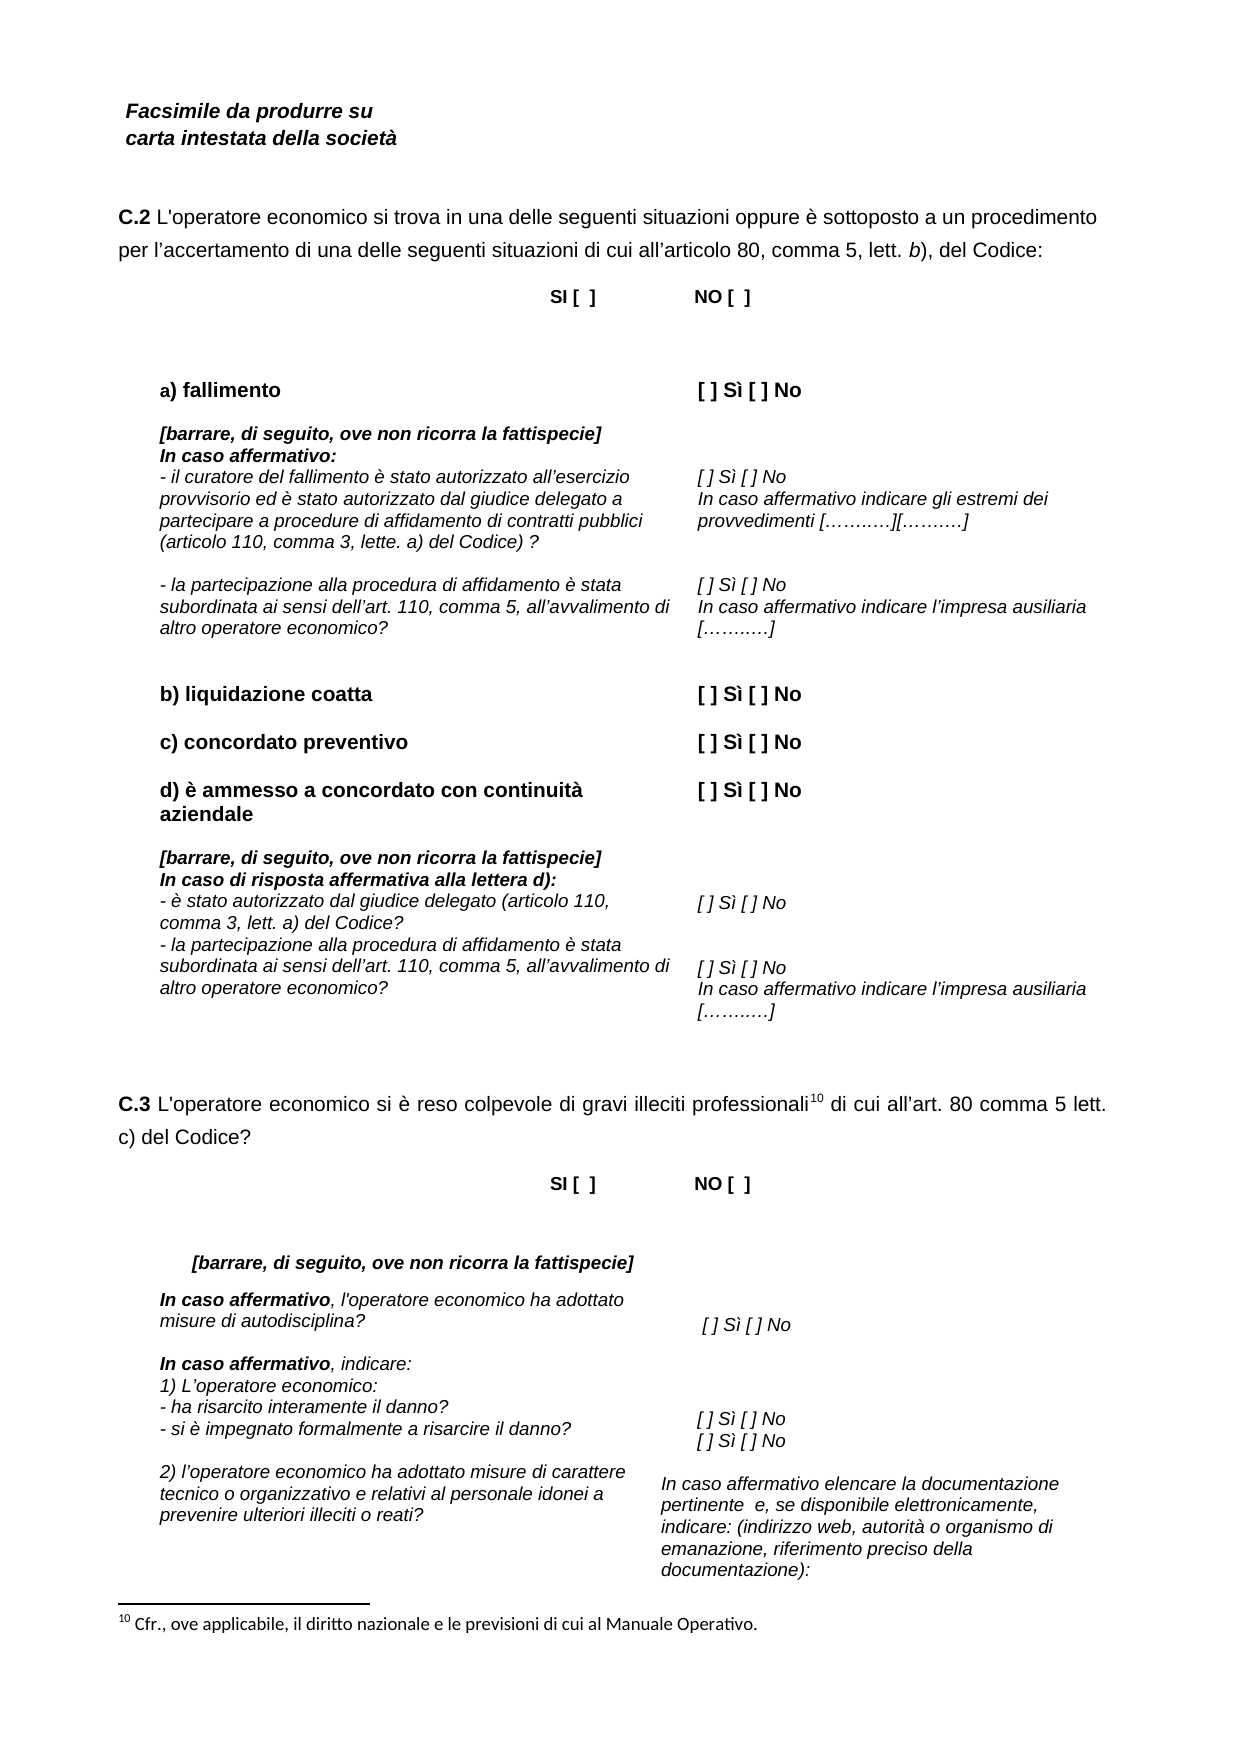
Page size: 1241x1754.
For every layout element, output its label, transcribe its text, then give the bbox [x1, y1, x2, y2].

text C.2 L'operatore economico si trova in una delle seguenti situazioni oppure è sottoposto a un procedimento per l’accertamento di una delle seguenti situazioni di cui all’articolo 80, comma 5, lett. b), del Codice: [118, 198, 1107, 264]
list SI [ ] NO [ ] [193, 1163, 1107, 1197]
table_header [ ] Sì [ ] No [ ] Sì [ ] No In caso affermativo indicare gli estremi dei provvedimenti [……..…][…….…] [ ] Sì [ ] No In caso affermativo indicare l’impresa ausiliaria [……..…] [ ] Sì [ ] No [ ] Sì [ ] No [ ] Sì [ ] No [ ] Sì [ ] No [ ] Sì [ ] No In caso affermativo indicare l’impresa ausiliaria [……..…] [686, 378, 1163, 1084]
text C.3 L'operatore economico si è reso colpevole di gravi illeciti professionali di cui all’art. 80 comma 5 lett. c) del Codice? [118, 1084, 1107, 1151]
list SI [ ] NO [ ] [193, 277, 1107, 310]
text [barrare, di seguito, ove non ricorra la fattispecie] [118, 1243, 1107, 1276]
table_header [148, 1289, 649, 1580]
table_header a) fallimento [barrare, di seguito, ove non ricorra la fattispecie] In caso affermativo: - il curatore del fallimento è stato autorizzato all’esercizio provvisorio ed è stato autorizzato dal giudice delegato a partecipare a procedure di affidamento di contratti pubblici (articolo 110, comma 3, lette. a) del Codice) ? - la partecipazione alla procedura di affidamento è stata subordinata ai sensi dell’art. 110, comma 5, all’avvalimento di altro operatore economico? b) liquidazione coatta c) concordato preventivo d) è ammesso a concordato con continuità aziendale [barrare, di seguito, ove non ricorra la fattispecie] In caso di risposta affermativa alla lettera d): - è stato autorizzato dal giudice delegato (articolo 110, comma 3, lett. a) del Codice? - la partecipazione alla procedura di affidamento è stata subordinata ai sensi dell’art. 110, comma 5, all’avvalimento di altro operatore economico? [148, 378, 686, 1084]
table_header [650, 1289, 1093, 1580]
